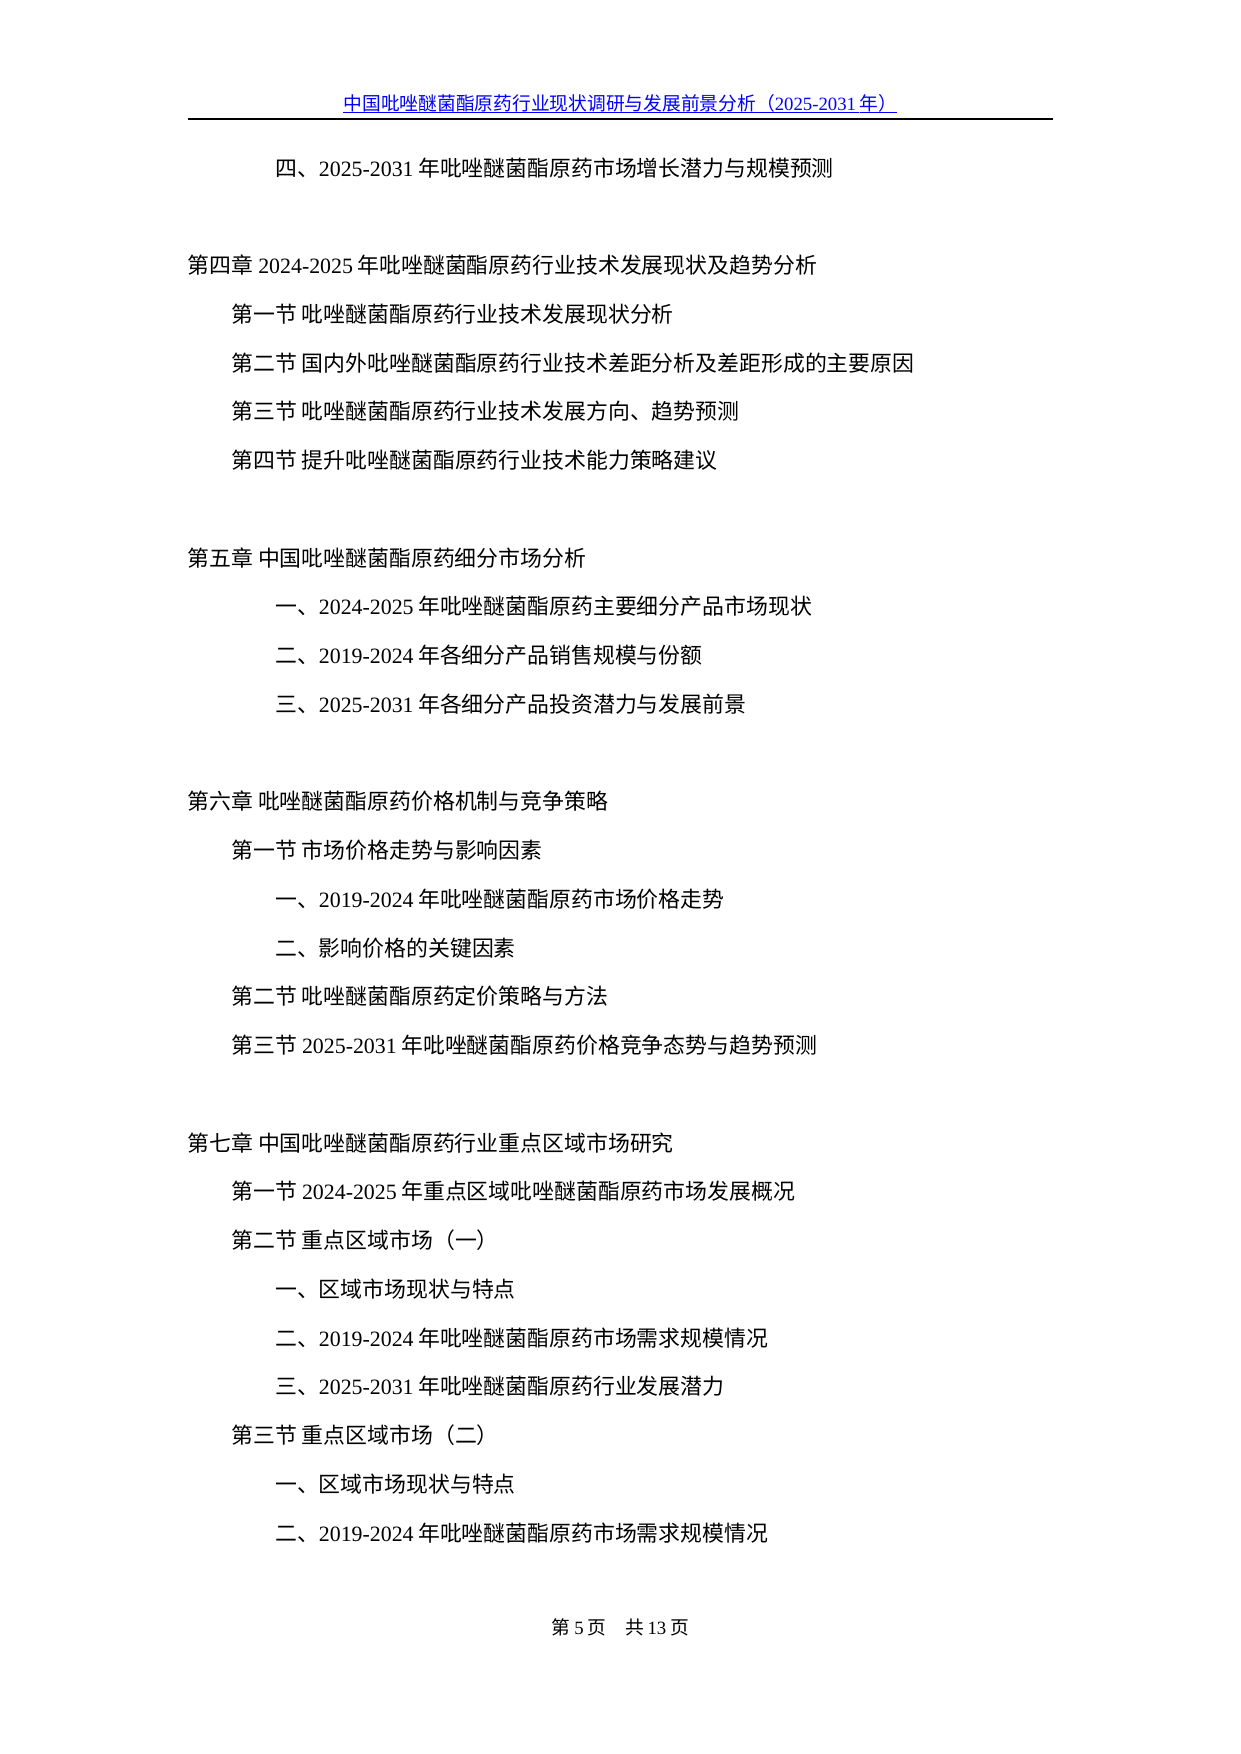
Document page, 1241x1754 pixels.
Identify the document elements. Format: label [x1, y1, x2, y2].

text [187, 150, 1053, 1548]
